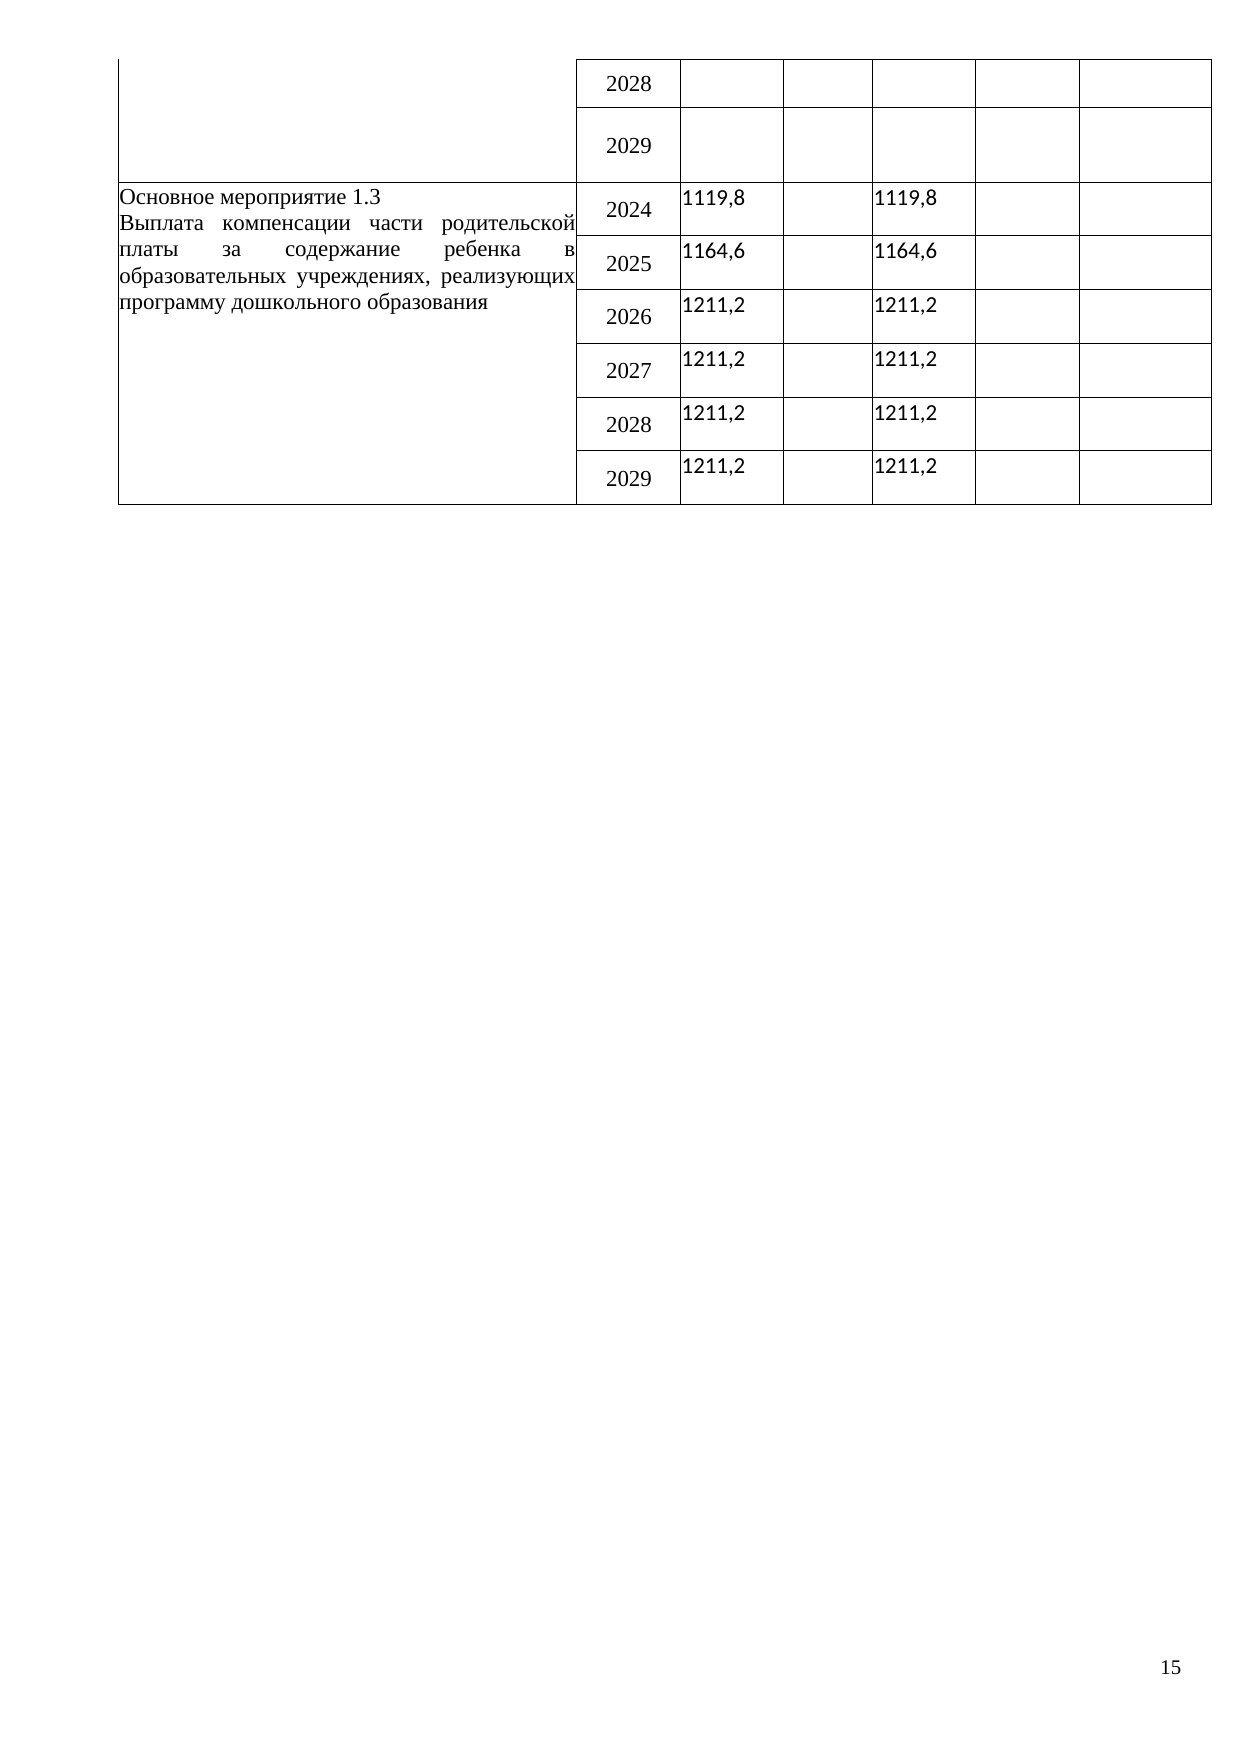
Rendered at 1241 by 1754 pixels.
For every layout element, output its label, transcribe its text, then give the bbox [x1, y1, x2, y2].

table_cell 1211,2 [873, 290, 975, 343]
table_cell [1080, 60, 1211, 107]
table_cell 1211,2 [681, 398, 783, 450]
table_cell [784, 183, 872, 235]
table_cell [784, 108, 872, 182]
table_cell 1164,6 [681, 236, 783, 289]
table_cell [976, 398, 1079, 450]
table_cell 2029 [577, 108, 680, 182]
table_cell [784, 60, 872, 107]
table_cell 1211,2 [873, 451, 975, 504]
table_cell [1080, 344, 1211, 397]
table_cell 2024 [577, 183, 680, 235]
table_cell [1080, 451, 1211, 504]
table_cell [784, 236, 872, 289]
table_cell 2029 [577, 451, 680, 504]
table_cell 1211,2 [681, 344, 783, 397]
table_cell 1119,8 [873, 183, 975, 235]
table_cell [976, 344, 1079, 397]
table_cell [1080, 236, 1211, 289]
table_cell [784, 290, 872, 343]
table_cell [976, 60, 1079, 107]
table_cell 2025 [577, 236, 680, 289]
table_cell [681, 108, 783, 182]
table_cell [784, 344, 872, 397]
table_cell 1211,2 [681, 290, 783, 343]
table_cell 1164,6 [873, 236, 975, 289]
table_cell [1080, 290, 1211, 343]
table_cell [681, 60, 783, 107]
table_cell [976, 108, 1079, 182]
table_cell 2028 [577, 398, 680, 450]
table_cell [1080, 183, 1211, 235]
table_cell 2028 [577, 60, 680, 107]
table_cell 1211,2 [873, 398, 975, 450]
table_cell [784, 398, 872, 450]
table_cell [873, 60, 975, 107]
table_cell [1080, 398, 1211, 450]
table_cell 1119,8 [681, 183, 783, 235]
table_cell [976, 290, 1079, 343]
table_cell Основное мероприятие 1.3 Выплата компенсации части родительской платы за содержание ребенка в образовательных учреждениях, реализующих программу дошкольного образования [119, 183, 576, 504]
table_cell [873, 108, 975, 182]
table_cell 1211,2 [681, 451, 783, 504]
table_cell 1211,2 [873, 344, 975, 397]
table_cell [976, 236, 1079, 289]
table_cell [784, 451, 872, 504]
table_cell 2026 [577, 290, 680, 343]
table_cell [976, 183, 1079, 235]
table_cell [976, 451, 1079, 504]
table_cell 2027 [577, 344, 680, 397]
table_cell [1080, 108, 1211, 182]
